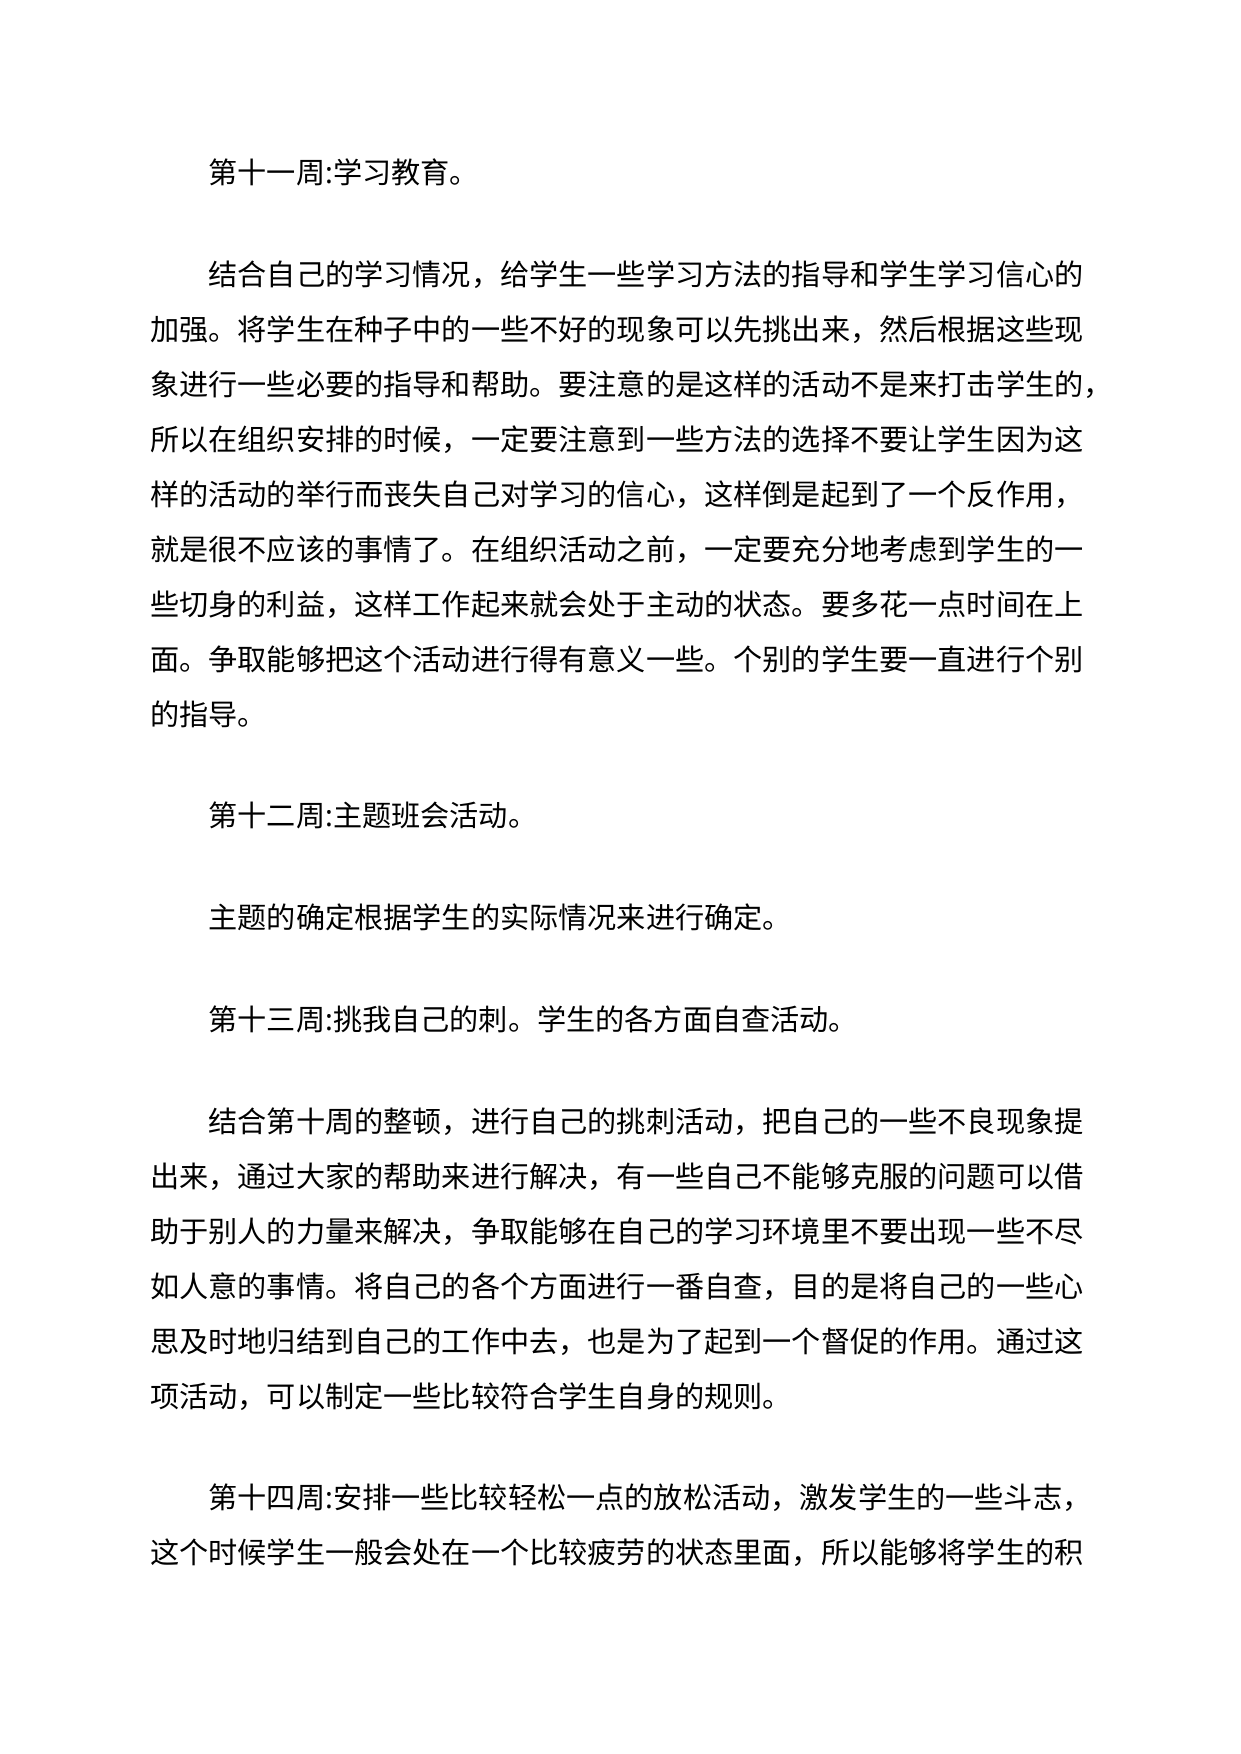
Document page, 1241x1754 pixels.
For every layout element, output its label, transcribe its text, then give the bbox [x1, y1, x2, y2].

text 第十一周:学习教育。 [150, 150, 1090, 192]
text 结合第十周的整顿，进行自己的挑刺活动，把自己的一些不良现象提出来，通过大家的帮助来进行解决，有一些自己不能够克服的问题可以借助于别人的力量来解决，争取能够在自己的学习环境里不要出现一些不尽如人意的事情。将自己的各个方面进行一番自查，目的是将自己的一些心思及时地归结到自己的工作中去，也是为了起到一个督促的作用。通过这项活动，可以制定一些比较符合学生自身的规则。 [150, 1099, 1090, 1415]
text 主题的确定根据学生的实际情况来进行确定。 [150, 895, 1090, 937]
text 第十三周:挑我自己的刺。学生的各方面自查活动。 [150, 997, 1090, 1039]
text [150, 1475, 1090, 1572]
text 结合自己的学习情况，给学生一些学习方法的指导和学生学习信心的加强。将学生在种子中的一些不好的现象可以先挑出来，然后根据这些现象进行一些必要的指导和帮助。要注意的是这样的活动不是来打击学生的，所以在组织安排的时候，一定要注意到一些方法的选择不要让学生因为这样的活动的举行而丧失自己对学习的信心，这样倒是起到了一个反作用，就是很不应该的事情了。在组织活动之前，一定要充分地考虑到学生的一些切身的利益，这样工作起来就会处于主动的状态。要多花一点时间在上面。争取能够把这个活动进行得有意义一些。个别的学生要一直进行个别的指导。 [150, 252, 1090, 733]
text 第十二周:主题班会活动。 [150, 793, 1090, 835]
